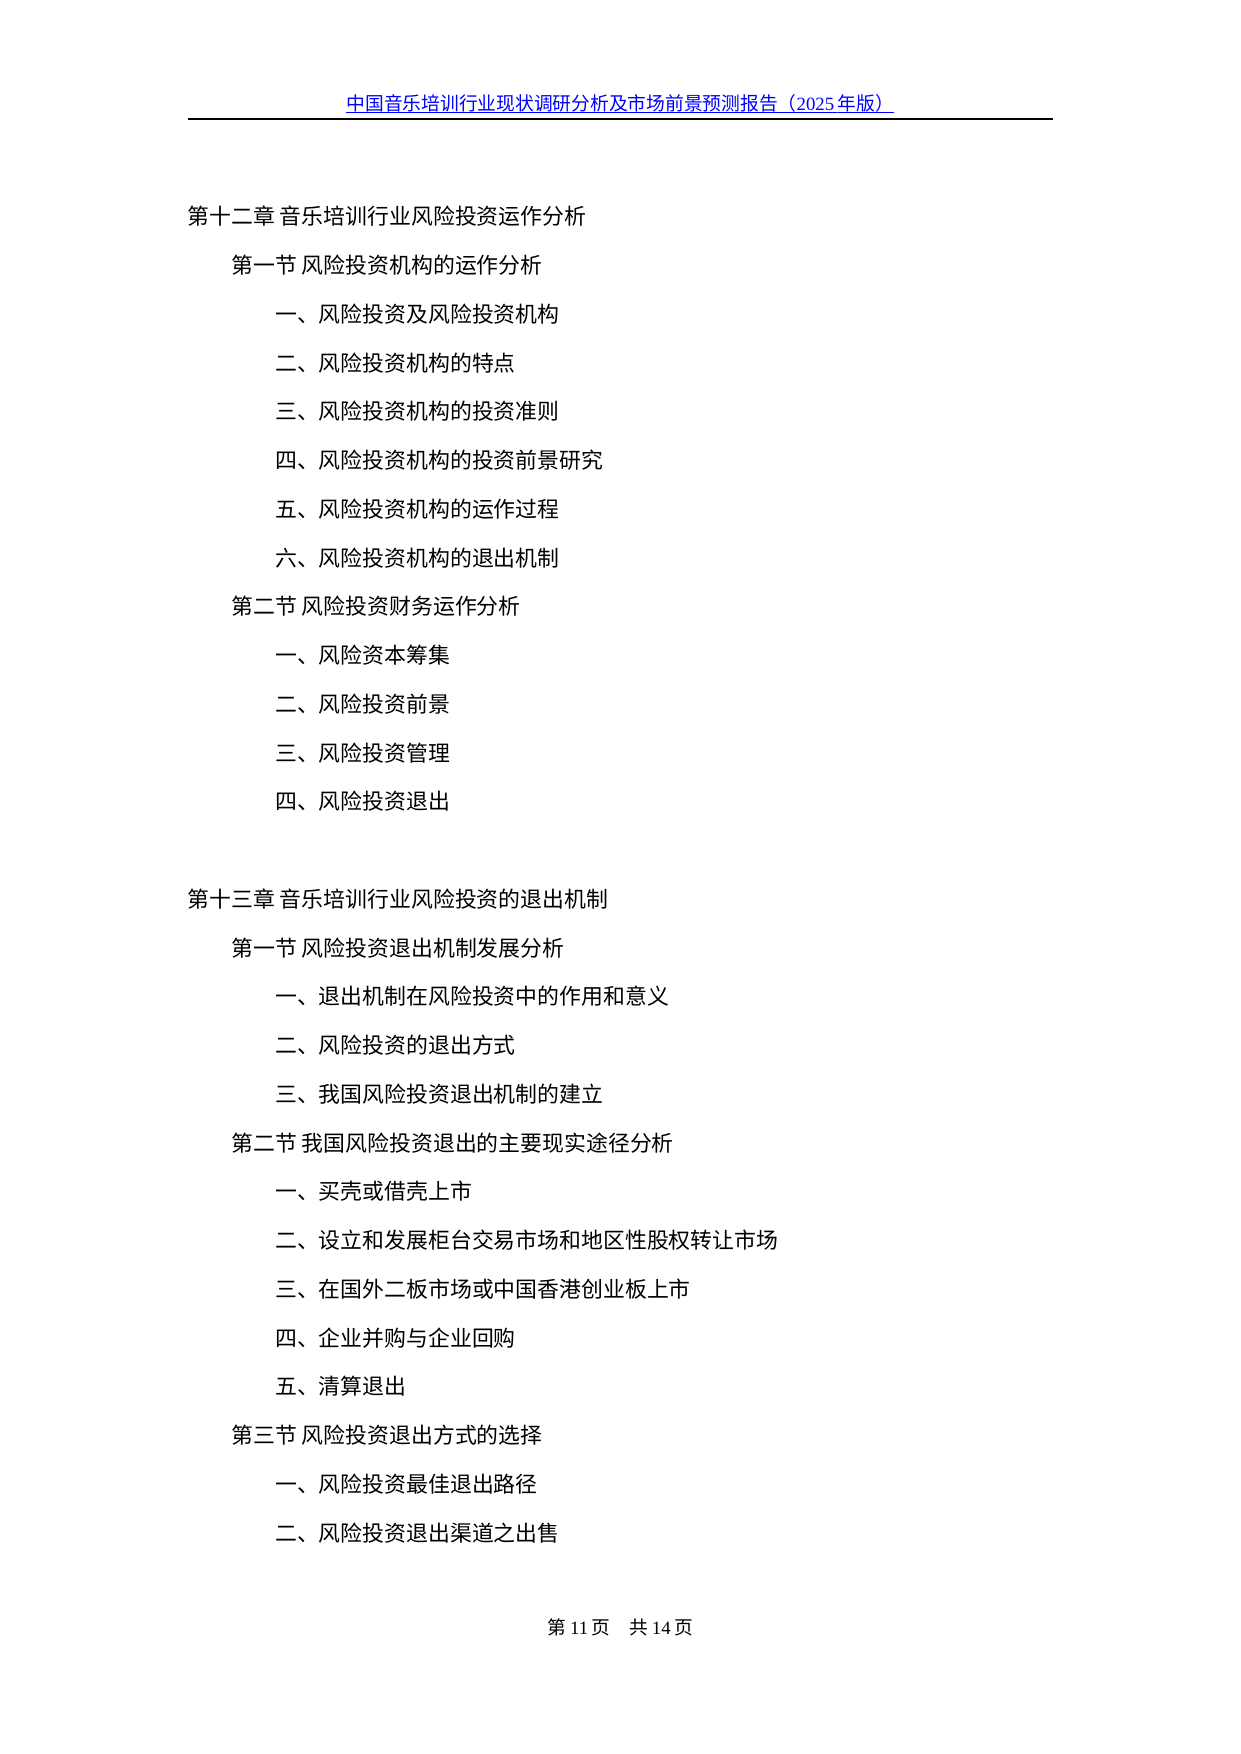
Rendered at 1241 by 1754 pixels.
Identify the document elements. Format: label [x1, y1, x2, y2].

text [187, 150, 1053, 1548]
